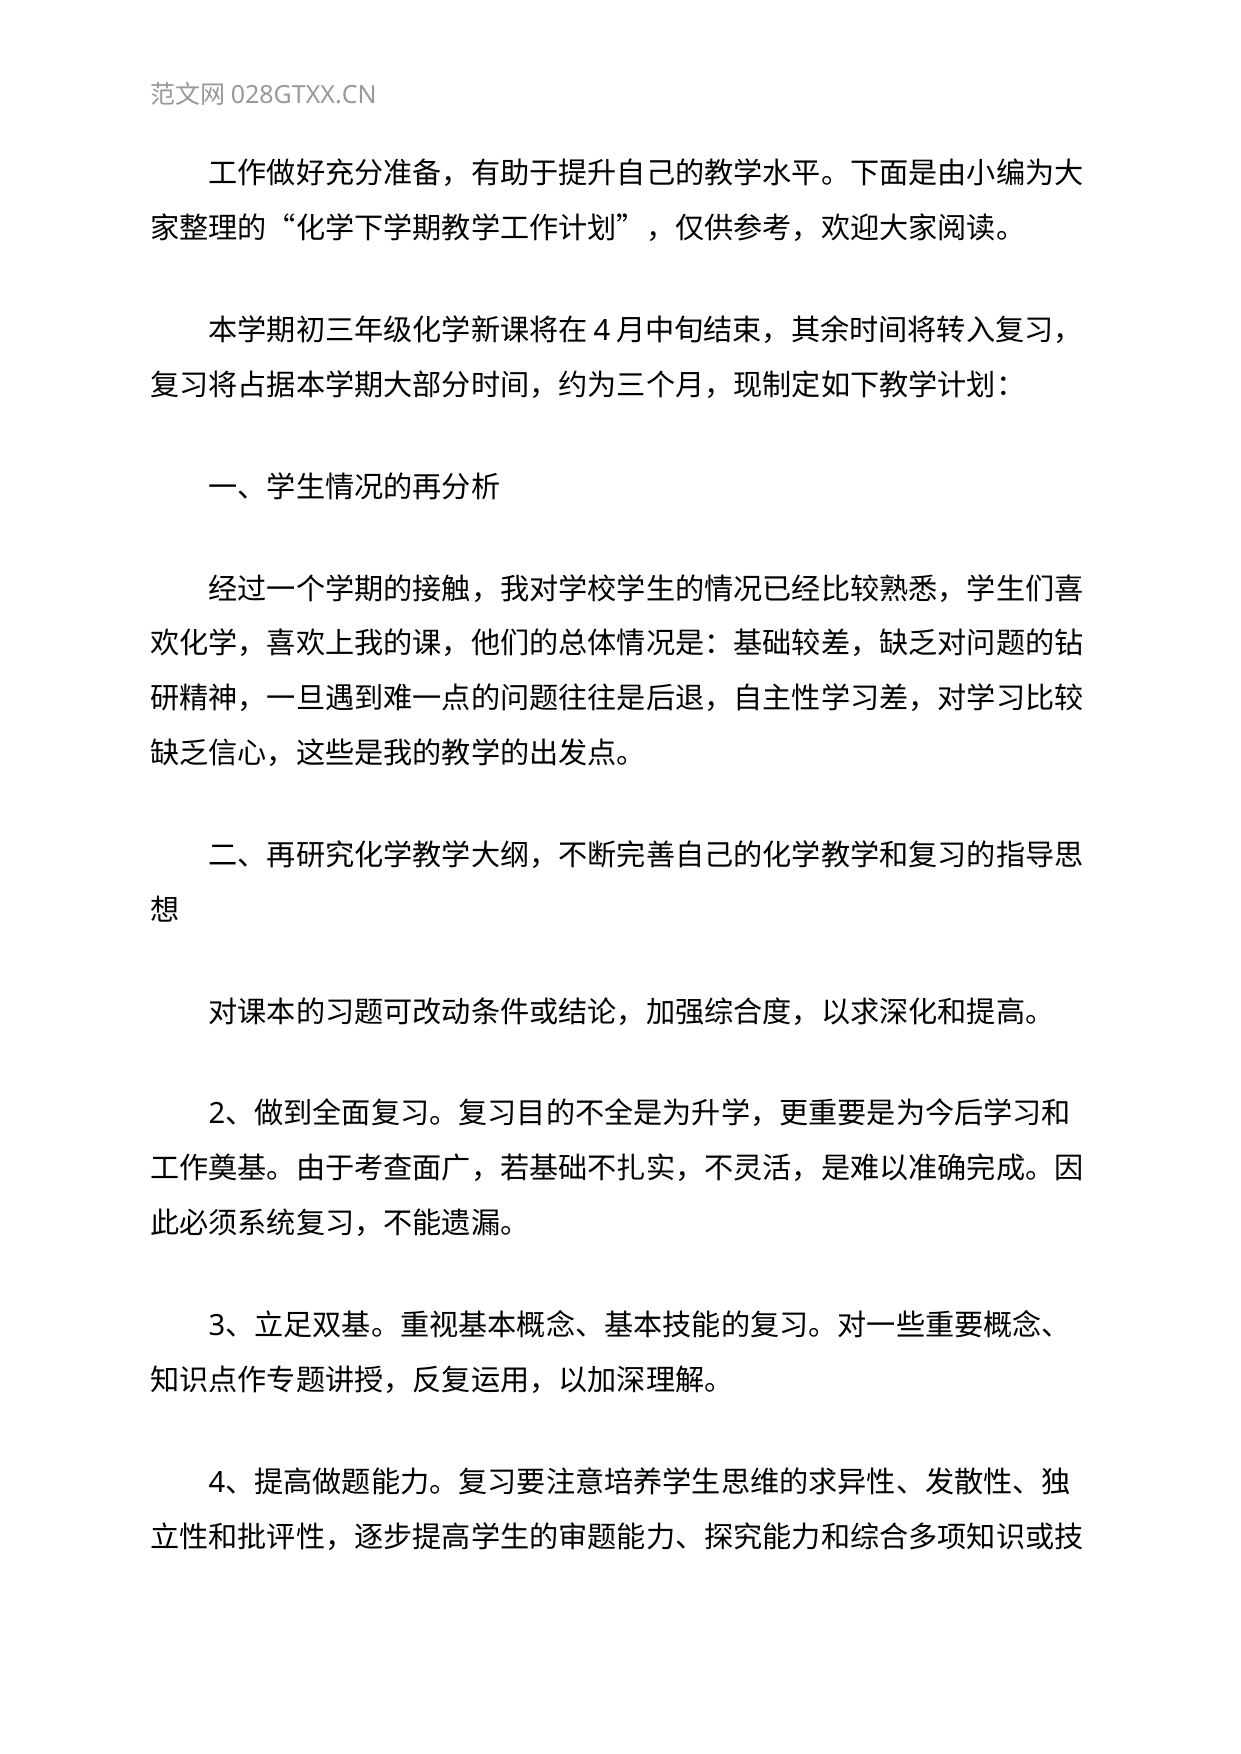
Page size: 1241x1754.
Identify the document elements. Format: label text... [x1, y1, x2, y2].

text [150, 1458, 1090, 1556]
text 经过一个学期的接触，我对学校学生的情况已经比较熟悉，学生们喜欢化学，喜欢上我的课，他们的总体情况是：基础较差，缺乏对问题的钻研精神，一旦遇到难一点的问题往往是后退，自主性学习差，对学习比较缺乏信心，这些是我的教学的出发点。 [150, 565, 1090, 772]
text 2、做到全面复习。复习目的不全是为升学，更重要是为今后学习和工作奠基。由于考查面广，若基础不扎实，不灵活，是难以准确完成。因此必须系统复习，不能遗漏。 [150, 1090, 1090, 1242]
text 二、再研究化学教学大纲，不断完善自己的化学教学和复习的指导思想 [150, 832, 1090, 929]
text 对课本的习题可改动条件或结论，加强综合度，以求深化和提高。 [150, 988, 1090, 1031]
text 工作做好充分准备，有助于提升自己的教学水平。下面是由小编为大家整理的“化学下学期教学工作计划”，仅供参考，欢迎大家阅读。 [150, 150, 1090, 247]
text 3、立足双基。重视基本概念、基本技能的复习。对一些重要概念、知识点作专题讲授，反复运用，以加深理解。 [150, 1302, 1090, 1399]
text 一、学生情况的再分析 [150, 463, 1090, 506]
text 本学期初三年级化学新课将在4月中旬结束，其余时间将转入复习，复习将占据本学期大部分时间，约为三个月，现制定如下教学计划： [150, 307, 1090, 404]
